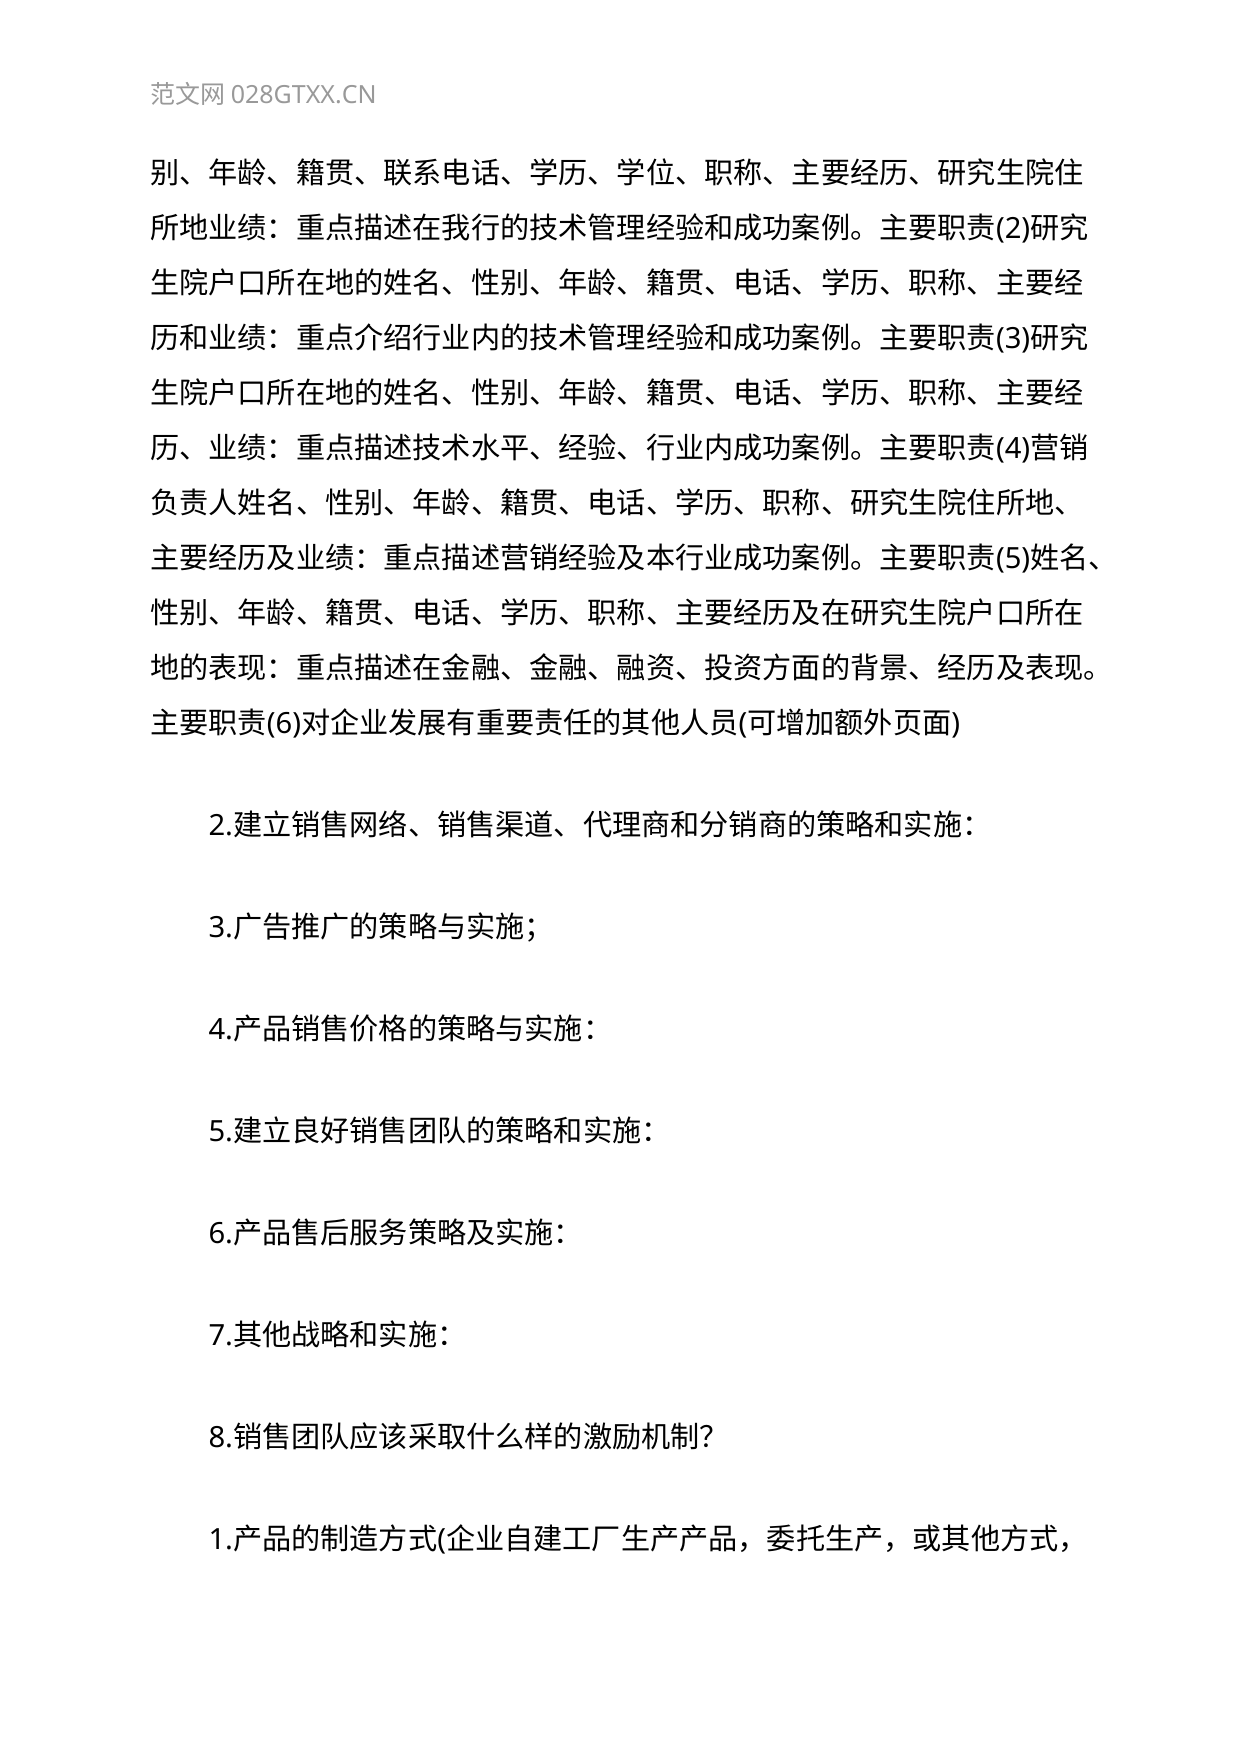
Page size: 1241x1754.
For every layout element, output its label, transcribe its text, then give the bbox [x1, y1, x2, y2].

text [150, 1515, 1090, 1558]
text 6.产品售后服务策略及实施： [150, 1209, 1090, 1252]
text 4.产品销售价格的策略与实施： [150, 1005, 1090, 1048]
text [150, 150, 1090, 742]
text 3.广告推广的策略与实施； [150, 903, 1090, 946]
text 7.其他战略和实施： [150, 1311, 1090, 1354]
text 2.建立销售网络、销售渠道、代理商和分销商的策略和实施： [150, 801, 1090, 844]
text 5.建立良好销售团队的策略和实施： [150, 1107, 1090, 1150]
text 8.销售团队应该采取什么样的激励机制？ [150, 1413, 1090, 1456]
